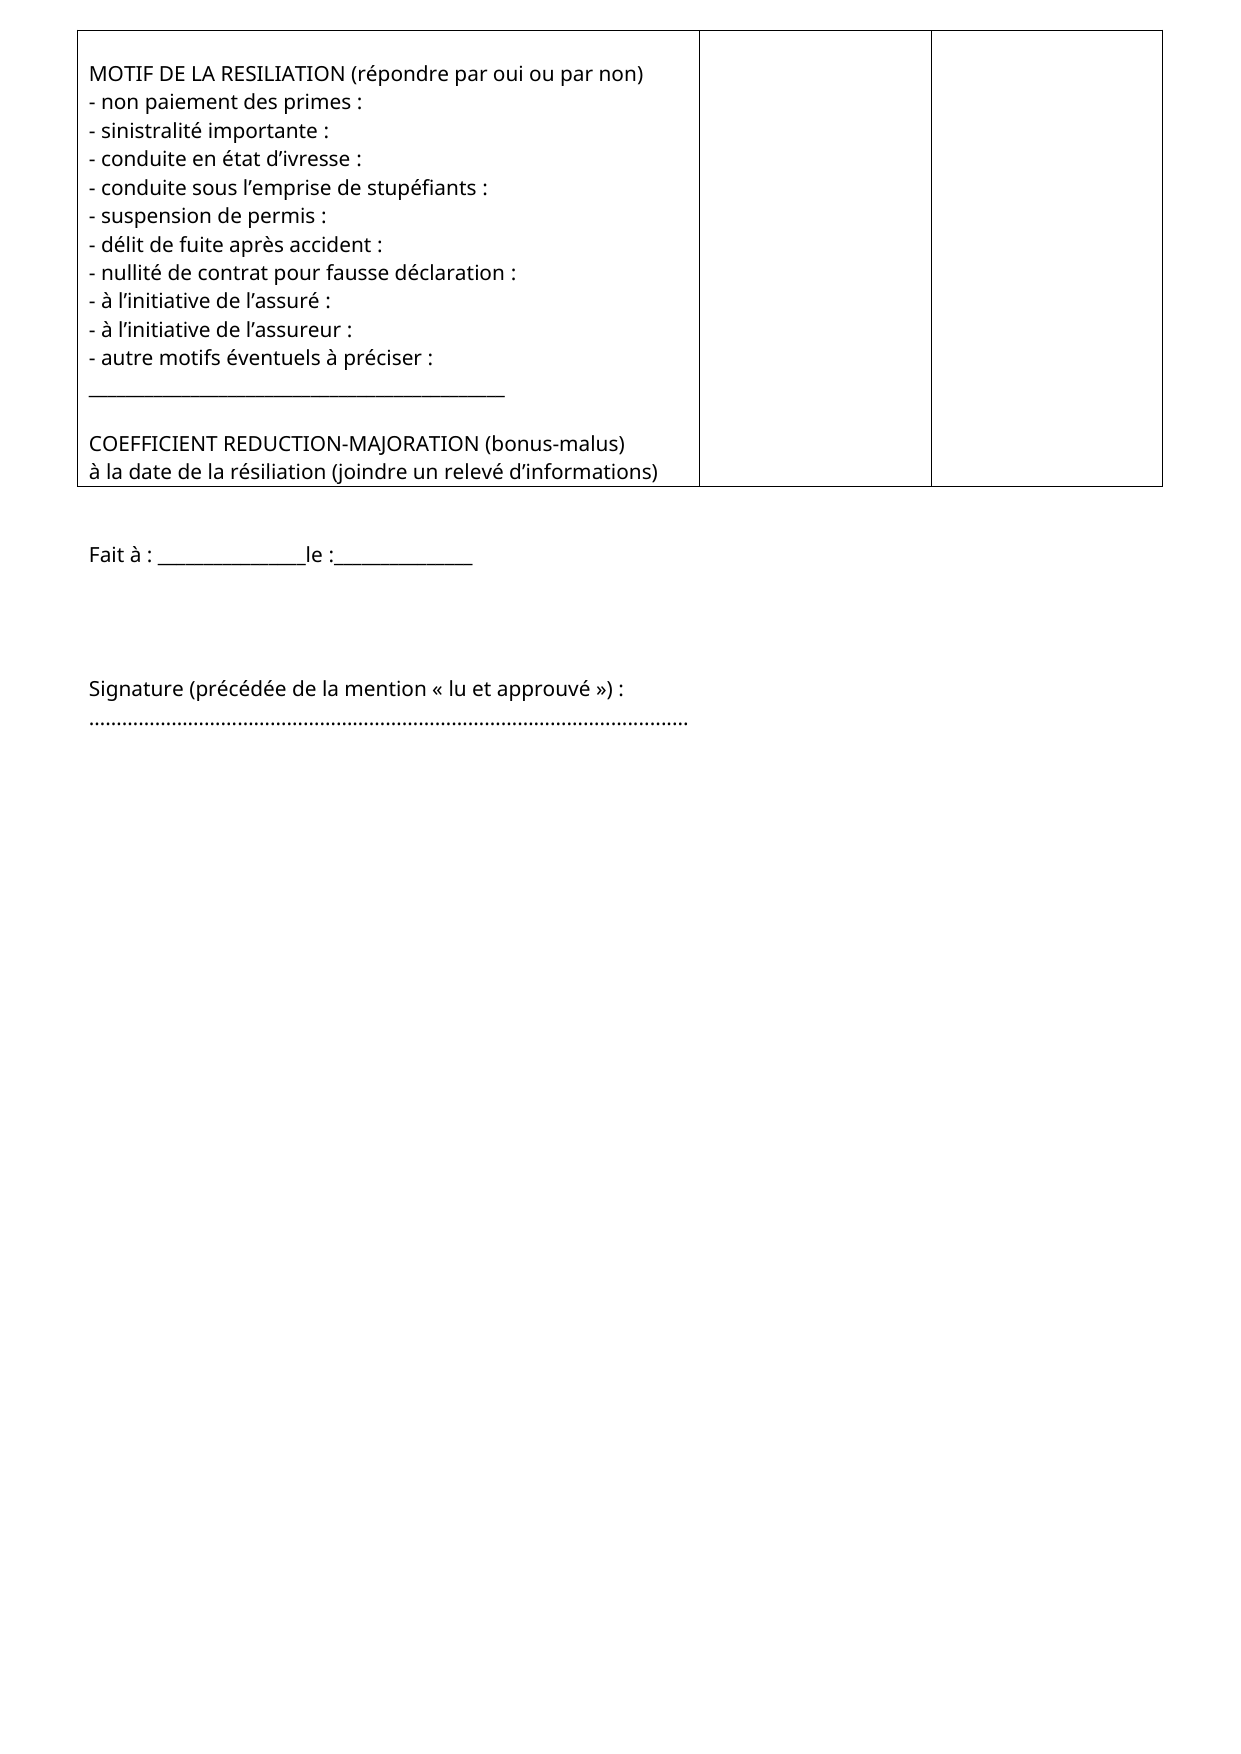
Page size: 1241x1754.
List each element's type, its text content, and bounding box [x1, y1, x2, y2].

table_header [700, 31, 931, 486]
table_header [932, 31, 1162, 486]
text Signature (précédée de la mention « lu et approuvé ») : …………………………………………………………………………………................ [89, 674, 1152, 755]
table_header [78, 31, 699, 486]
text Fait à : ________________le :_______________ [89, 540, 1152, 593]
